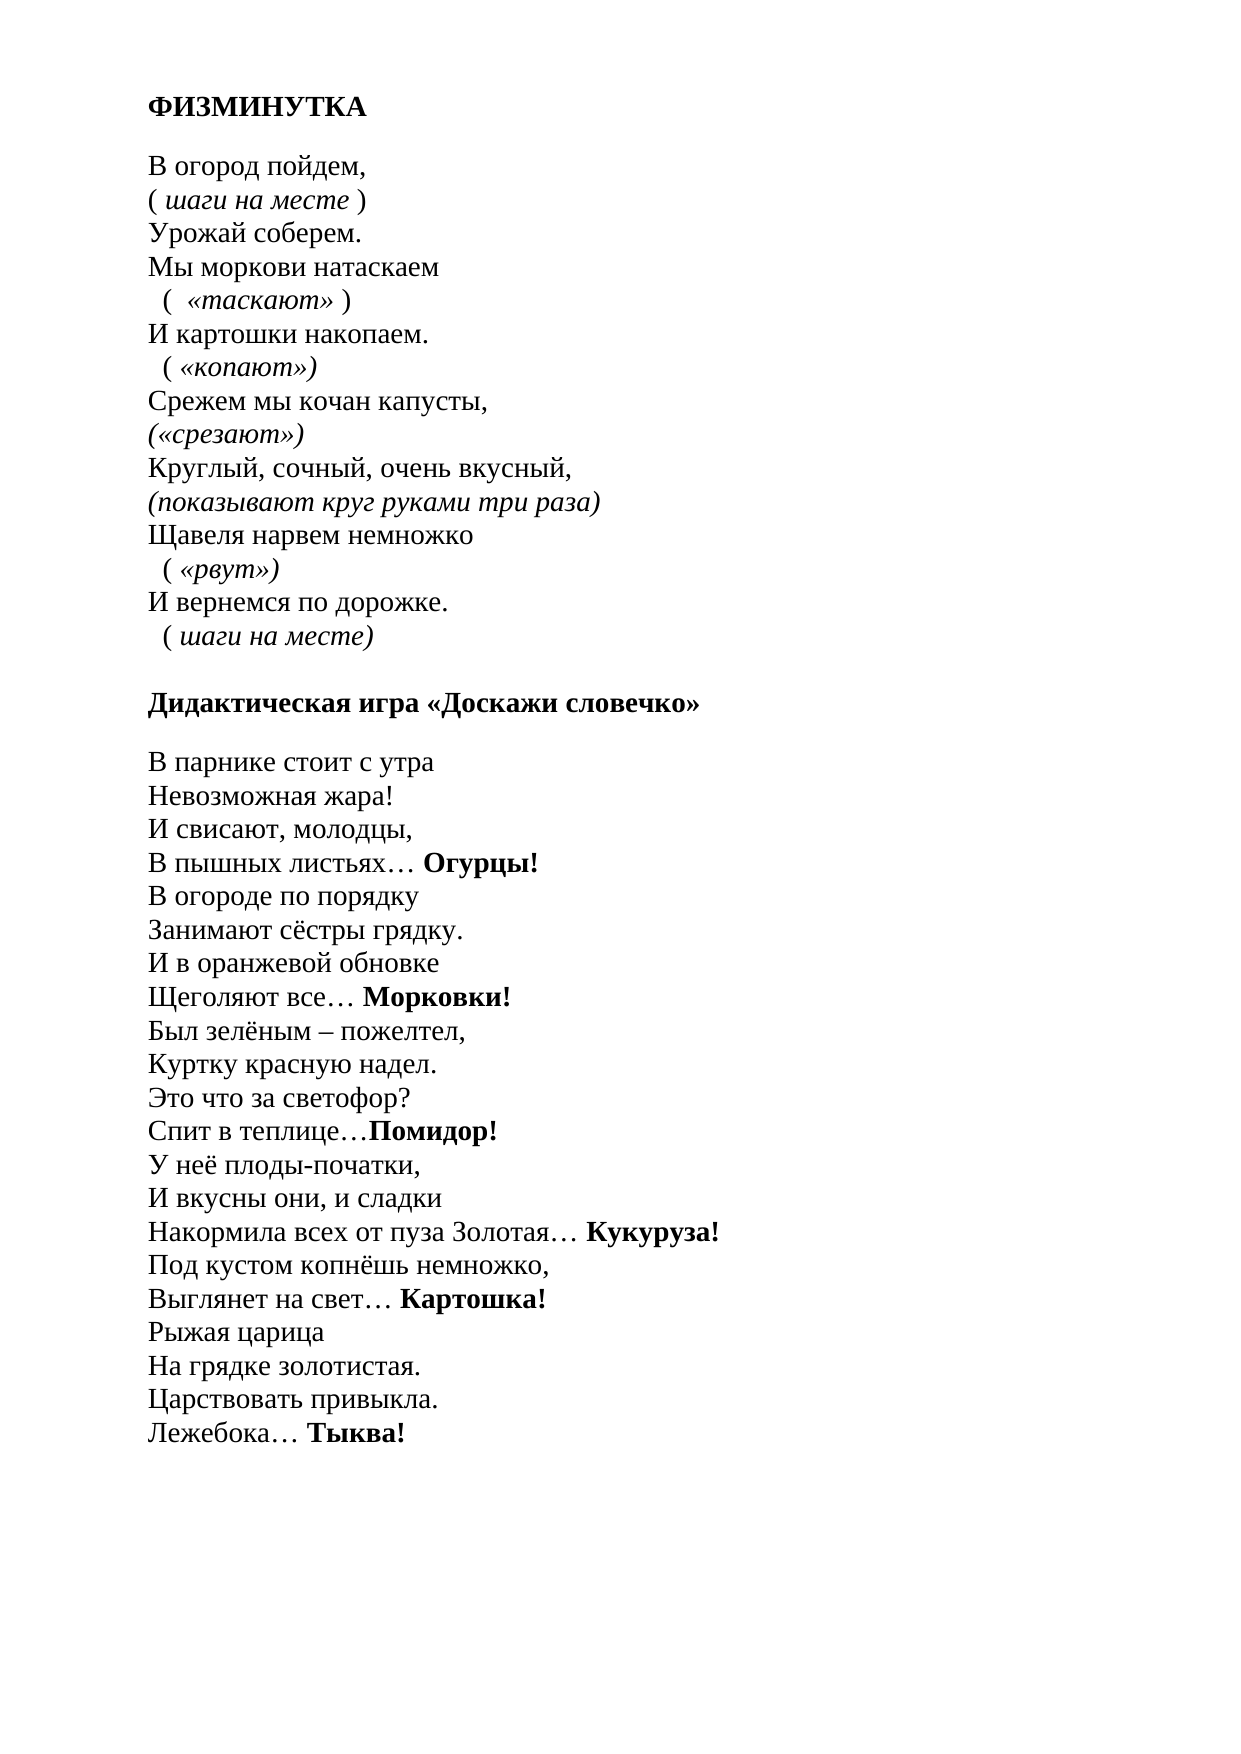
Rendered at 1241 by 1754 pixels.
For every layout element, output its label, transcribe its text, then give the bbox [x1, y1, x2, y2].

text Выглянет на свет… Картошка! [148, 1281, 1152, 1314]
text Куртку красную надел. [148, 1046, 1152, 1080]
text В парнике стоит с утра [148, 744, 1152, 778]
text И вкусны они, и сладки [148, 1180, 1152, 1214]
text И свисают, молодцы, [148, 811, 1152, 845]
text И картошки накопаем. [148, 316, 1152, 349]
text И в оранжевой обновке [148, 946, 1152, 979]
text Спит в теплице…Помидор! [148, 1113, 1152, 1147]
text Это что за светофор? [148, 1080, 1152, 1113]
text Щеголяют все… Морковки! [148, 979, 1152, 1013]
text Царствовать привыкла. [148, 1382, 1152, 1415]
text Под кустом копнёшь немножко, [148, 1247, 1152, 1281]
text Накормила всех от пуза Золотая… Кукуруза! [148, 1214, 1152, 1247]
text Рыжая царица [148, 1314, 1152, 1348]
text Занимают сёстры грядку. [148, 912, 1152, 946]
text ФИЗМИНУТКА [148, 89, 1122, 122]
text На грядке золотистая. [148, 1348, 1152, 1382]
text ( шаги на месте ) [148, 182, 1152, 215]
text У неё плоды-початки, [148, 1147, 1152, 1180]
text ( «рвут») [148, 551, 1152, 584]
text В огороде по порядку [148, 878, 1152, 912]
text В пышных листьях… Огурцы! [148, 845, 1152, 878]
text ( шаги на месте) [148, 618, 1152, 651]
text Невозможная жара! [148, 778, 1152, 811]
text И вернемся по дорожке. [148, 584, 1152, 618]
text Щавеля нарвем немножко [148, 517, 1152, 551]
text Мы моркови натаскаем [148, 249, 1152, 282]
text Круглый, сочный, очень вкусный, [148, 450, 1152, 484]
text Урожай соберем. [148, 215, 1152, 249]
text Дидактическая игра «Доскажи словечко» [148, 685, 1122, 718]
text (показывают круг руками три раза) [148, 484, 1152, 517]
text Лежебока… Тыква! [148, 1415, 1152, 1449]
text Был зелёным – пожелтел, [148, 1013, 1152, 1046]
text ( «таскают» ) [148, 282, 1152, 316]
text В огород пойдем, [148, 148, 1152, 182]
text («срезают») [148, 417, 1152, 450]
text Срежем мы кочан капусты, [148, 383, 1152, 417]
text ( «копают») [148, 349, 1152, 383]
